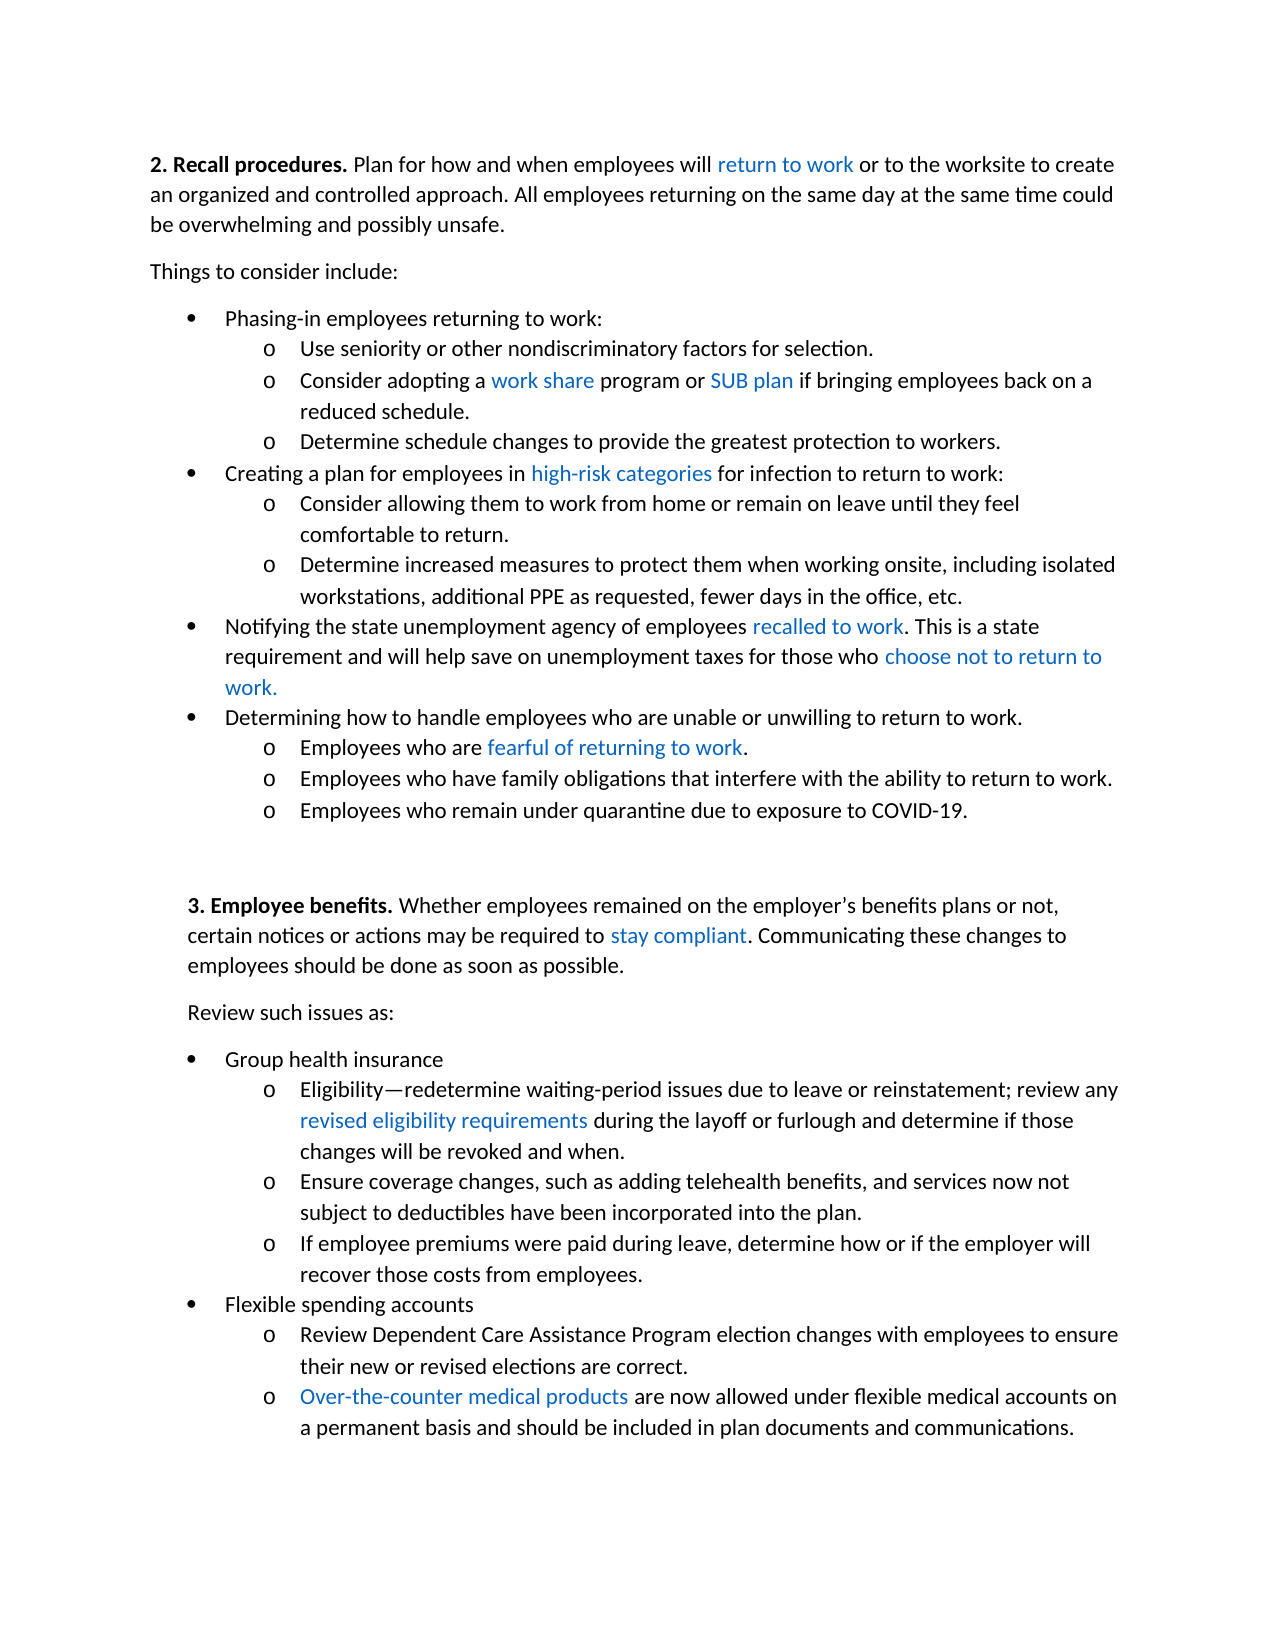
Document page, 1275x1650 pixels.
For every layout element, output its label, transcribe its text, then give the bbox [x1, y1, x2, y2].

list Employees who are fearful of returning to work. [262, 733, 1125, 762]
list Employees who remain under quarantine due to exposure to COVID-19. [262, 796, 1125, 825]
list Eligibility—redetermine waiting-period issues due to leave or reinstatement; review any revised eligibility requirements during the layoff or furlough and determine if those changes will be revoked and when. [262, 1075, 1125, 1165]
list If employee premiums were paid during leave, determine how or if the employer will recover those costs from employees. [262, 1229, 1125, 1288]
text 2. Recall procedures. Plan for how and when employees will return to work or to the worksite to create an organized and controlled approach. All employees returning on the same day at the same time could be overwhelming and possibly unsafe. [150, 150, 1125, 238]
list Determine increased measures to protect them when working onsite, including isolated workstations, additional PPE as requested, fewer days in the office, etc. [262, 551, 1125, 610]
text Review such issues as: [187, 998, 1125, 1026]
list Consider allowing them to work from home or remain on leave until they feel comfortable to return. [262, 489, 1125, 548]
list Determining how to handle employees who are unable or unwilling to return to work. [187, 703, 1125, 731]
list Group health insurance [187, 1045, 1125, 1073]
list Phasing-in employees returning to work: [187, 304, 1125, 332]
list Determine schedule changes to provide the greatest protection to workers. [262, 427, 1125, 457]
list Notifying the state unemployment agency of employees recalled to work. This is a state requirement and will help save on unemployment taxes for those who choose not to return to work. [187, 612, 1125, 701]
text 3. Employee benefits. Whether employees remained on the employer’s benefits plans or not, certain notices or actions may be required to stay compliant. Communicating these changes to employees should be done as soon as possible. [187, 891, 1125, 979]
list Ensure coverage changes, such as adding telehealth benefits, and services now not subject to deductibles have been incorporated into the plan. [262, 1167, 1125, 1226]
list Review Dependent Care Assistance Program election changes with employees to ensure their new or revised elections are correct. [262, 1320, 1125, 1380]
list Use seniority or other nondiscriminatory factors for selection. [262, 334, 1125, 363]
text Things to consider include: [150, 257, 1125, 285]
list Over-the-counter medical products are now allowed under flexible medical accounts on a permanent basis and should be included in plan documents and communications. [262, 1382, 1125, 1441]
list Creating a plan for employees in high-risk categories for infection to return to work: [187, 459, 1125, 487]
list Consider adopting a work share program or SUB plan if bringing employees back on a reduced schedule. [262, 366, 1125, 425]
list Flexible spending accounts [187, 1290, 1125, 1318]
list Employees who have family obligations that interfere with the ability to return to work. [262, 764, 1125, 794]
